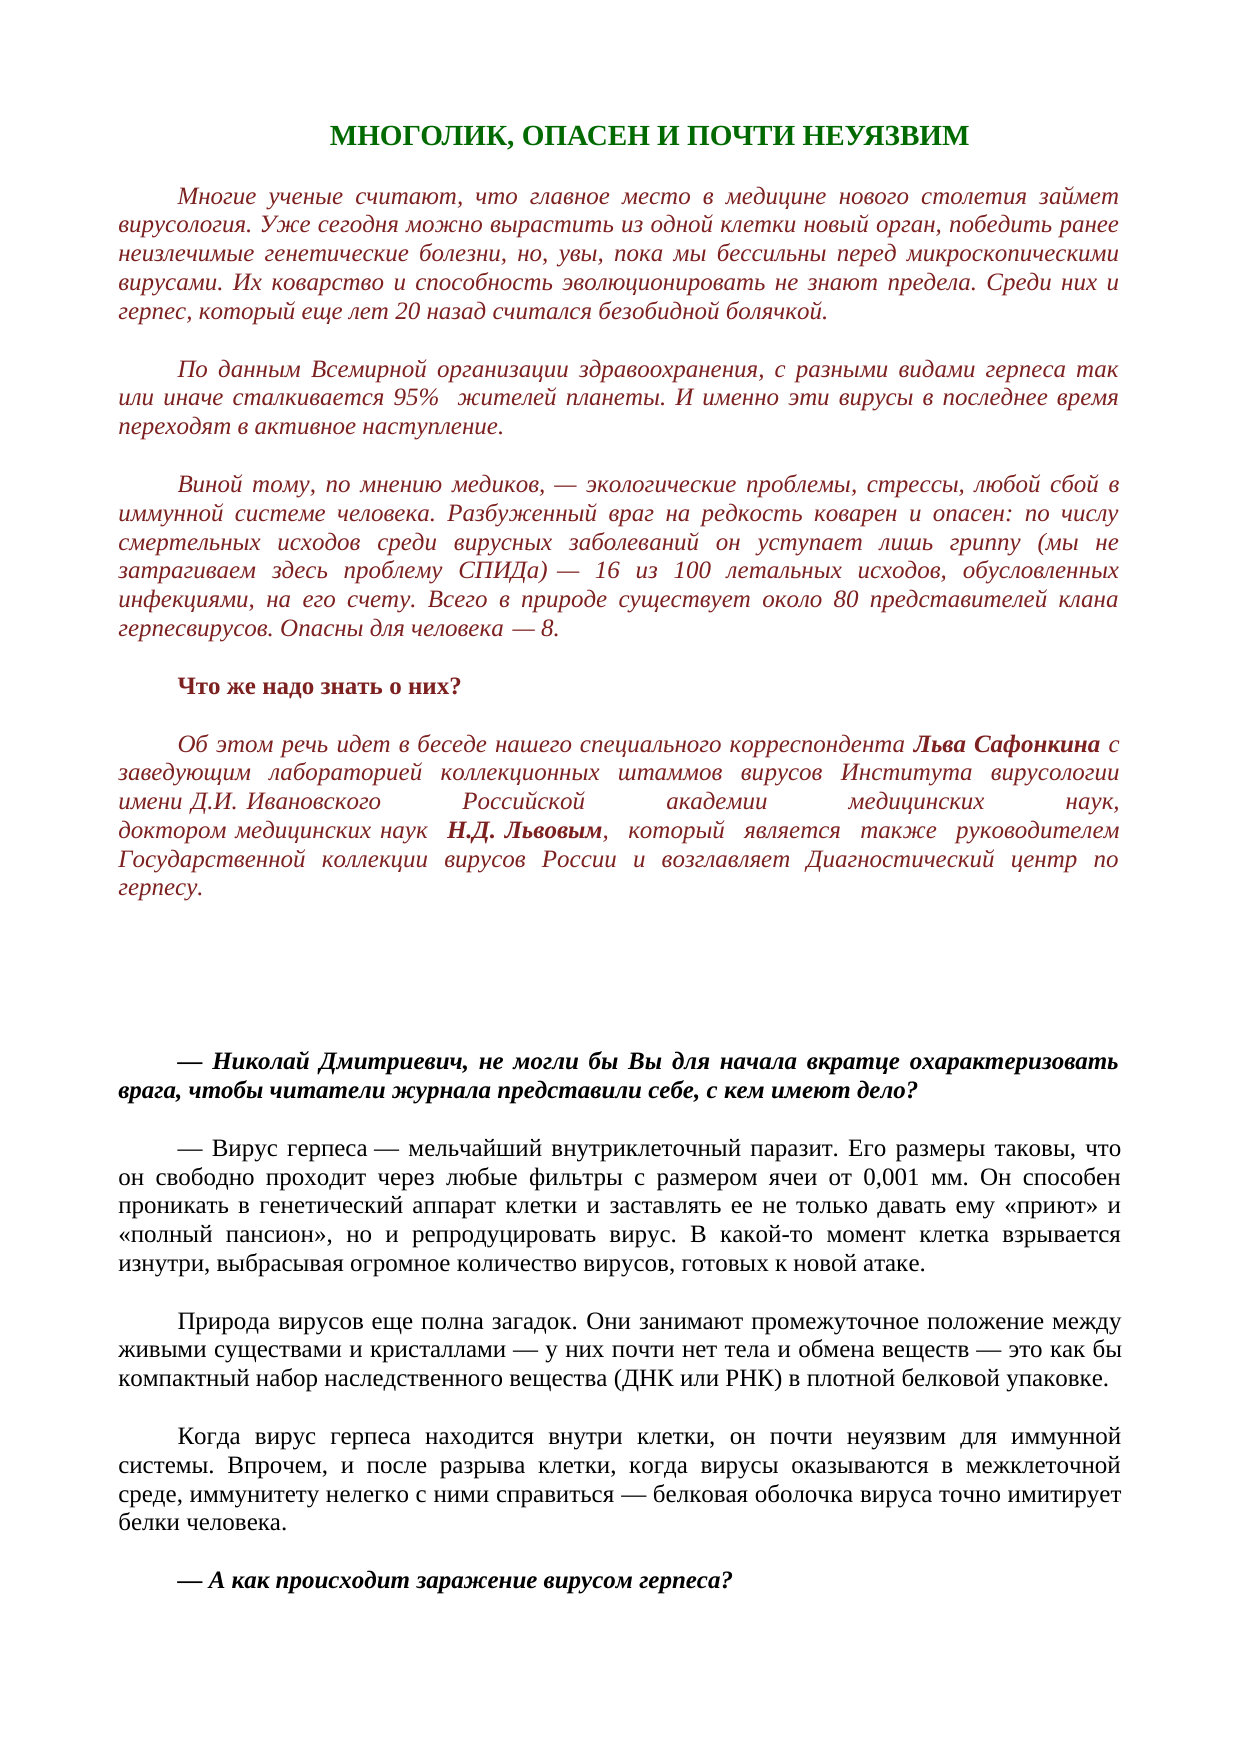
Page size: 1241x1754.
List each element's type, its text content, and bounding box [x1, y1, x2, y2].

text Когда вирус герпеса находится внутри клетки, он почти неуязвим для иммунной системы. Впрочем, и после разрыва клетки, когда вирусы оказываются в межклеточной среде, иммунитету нелегко с ними справиться — белковая оболочка вируса точно имитирует белки человека. [118, 1421, 1122, 1536]
text — Николай Дмитриевич, не могли бы Вы для начала вкратце охарактеризовать врага, чтобы читатели журнала представили себе, с кем имеют дело? [118, 1046, 1122, 1104]
text — А как происходит заражение вирусом герпеса? [118, 1565, 1122, 1594]
text — Вирус герпеса — мельчайший внутриклеточный паразит. Его размеры таковы, что он свободно проходит через любые фильтры с размером ячеи от 0,001 мм. Он способен проникать в генетический аппарат клетки и заставлять ее не только давать ему «приют» и «полный пансион», но и репродуцировать вирус. В какой-то момент клетка взрывается изнутри, выбрасывая огромное количество вирусов, готовых к новой атаке. [118, 1133, 1122, 1277]
subtitle МНОГОЛИК, ОПАСЕН И ПОЧТИ НЕУЯЗВИМ [118, 118, 1122, 152]
text Виной тому, по мнению медиков, — экологические проблемы, стрессы, любой сбой в иммунной системе человека. Разбуженный враг на редкость коварен и опасен: по числу смертельных исходов среди вирусных заболеваний он уступает лишь гриппу (мы не затрагиваем здесь проблему СПИДа) — 16 из 100 летальных исходов, обусловленных инфекциями, на его счету. Всего в природе существует около 80 представителей клана герпесвирусов. Опасны для человека — 8. [118, 469, 1122, 642]
text Что же надо знать о них? [118, 671, 1122, 699]
text Природа вирусов еще полна загадок. они занимают промежуточное положение между живыми существами и кристаллами — у них почти нет тела и обмена веществ — это как бы компактный набор наследственного вещества (ДНК или РНК) в плотной белковой упаковке. [118, 1306, 1122, 1392]
text Многие ученые считают, что главное место в медицине нового столетия займет вирусология. Уже сегодня можно вырастить из одной клетки новый орган, победить ранее неизлечимые генетические болезни, но, увы, пока мы бессильны перед микроскопическими вирусами. Их коварство и способность эволюционировать не знают предела. Среди них и герпес, который еще лет 20 назад считался безобидной болячкой. [118, 181, 1122, 324]
text Об этом речь идет в беседе нашего специального корреспондента Льва Сафонкина с заведующим лабораторией коллекционных штаммов вирусов Института вирусологии имени Д.И. Ивановского Российской академии медицинских наук, доктором медицинских наук Н.Д. Львовым, который является также руководителем Государственной коллекции вирусов России и возглавляет Диагностический центр по герпесу. [118, 729, 1122, 901]
text По данным Всемирной организации здравоохранения, с разными видами герпеса так или иначе сталкивается 95% жителей планеты. И именно эти вирусы в последнее время переходят в активное наступление. [118, 354, 1122, 440]
